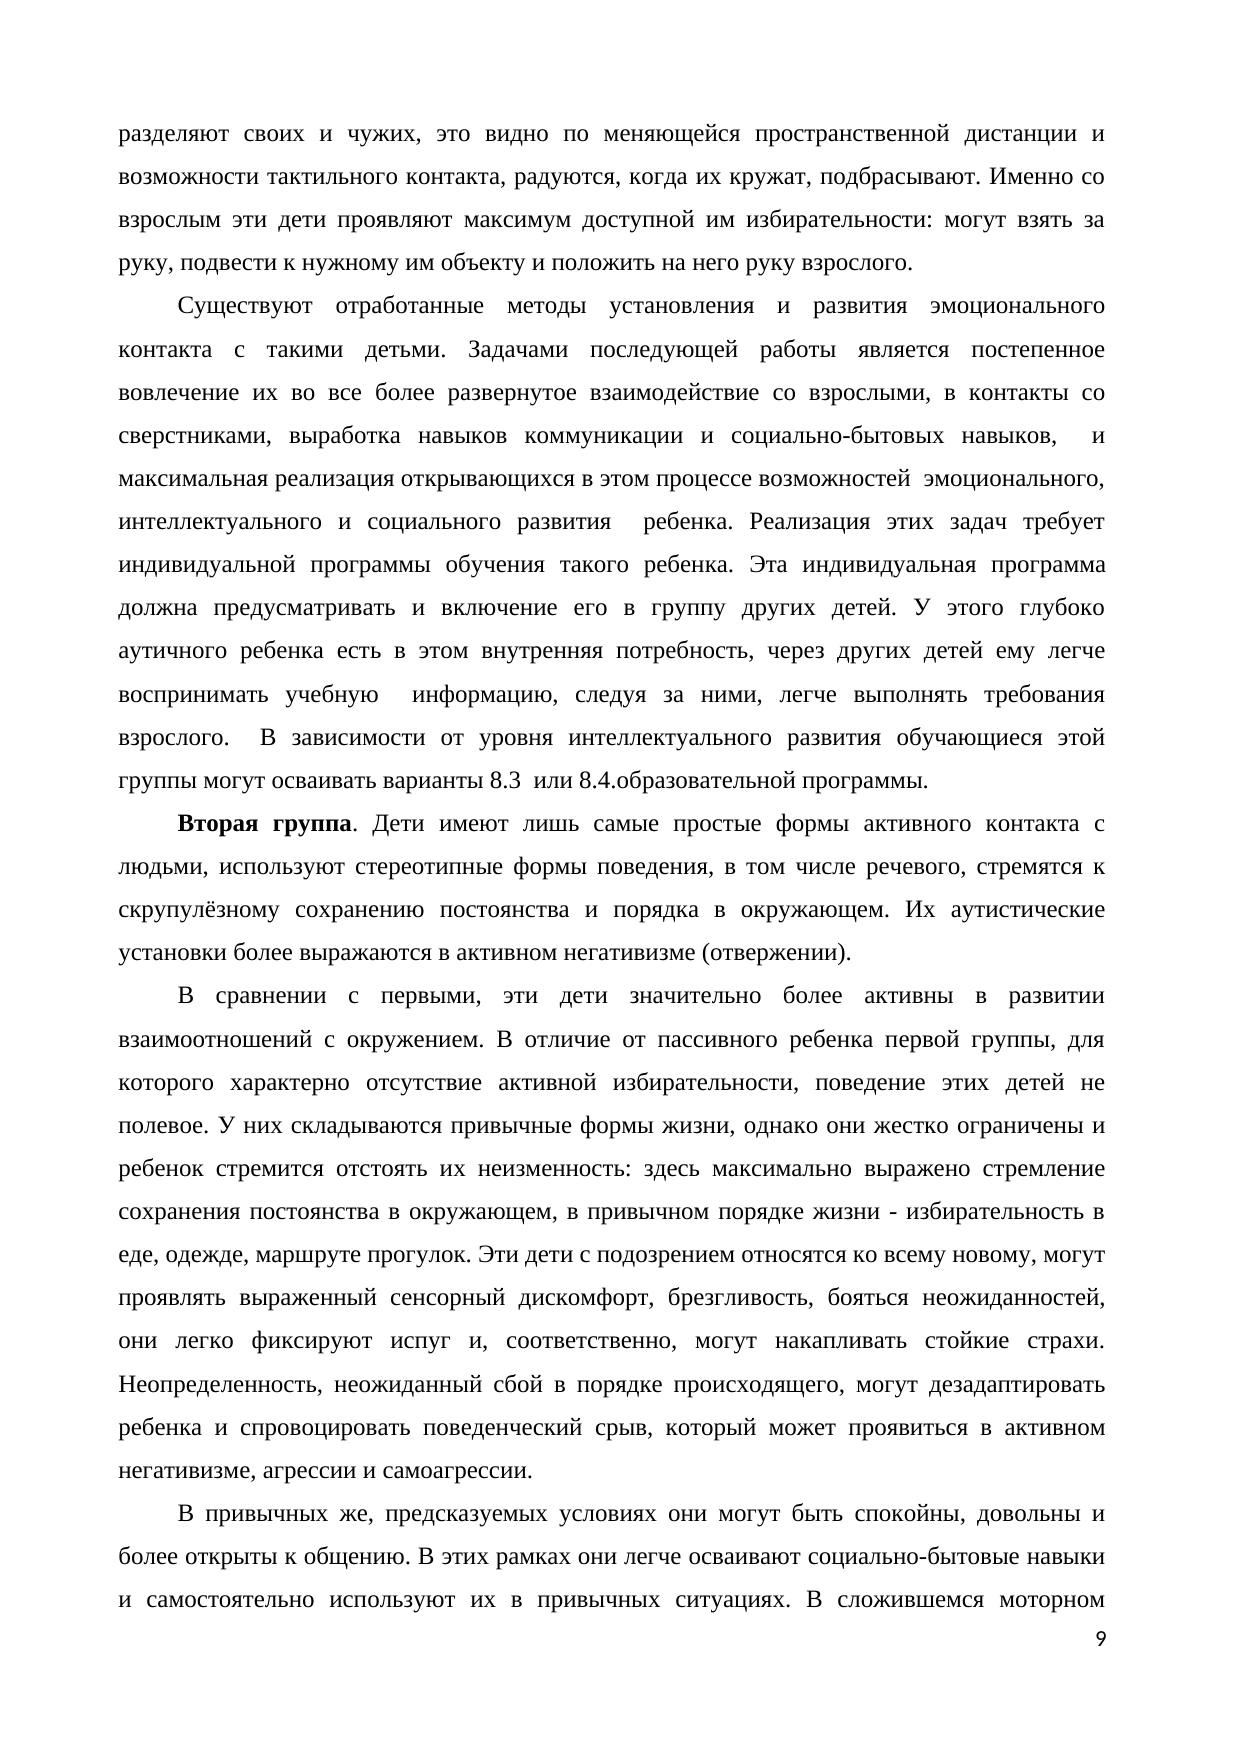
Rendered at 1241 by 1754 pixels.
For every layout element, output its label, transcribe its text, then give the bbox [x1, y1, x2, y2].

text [118, 118, 1106, 276]
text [118, 1498, 1106, 1613]
text В сравнении с первыми, эти дети значительно более активны в развитии взаимоотношений с окружением. В отличие от пассивного ребенка первой группы, для которого характерно отсутствие активной избирательности, поведение этих детей не полевое. У них складываются привычные формы жизни, однако они жестко ограничены и ребенок стремится отстоять их неизменность: здесь максимально выражено стремление сохранения постоянства в окружающем, в привычном порядке жизни - избирательность в еде, одежде, маршруте прогулок. Эти дети с подозрением относятся ко всему новому, могут проявлять выраженный сенсорный дискомфорт, брезгливость, бояться неожиданностей, они легко фиксируют испуг и, соответственно, могут накапливать стойкие страхи. Неопределенность, неожиданный сбой в порядке происходящего, могут дезадаптировать ребенка и спровоцировать поведенческий срыв, который может проявиться в активном негативизме, агрессии и самоагрессии. [118, 981, 1106, 1484]
text Вторая группа. Дети имеют лишь самые простые формы активного контакта с людьми, используют стереотипные формы поведения, в том числе речевого, стремятся к скрупулёзному сохранению постоянства и порядка в окружающем. Их аутистические установки более выражаются в активном негативизме (отвержении). [118, 808, 1106, 966]
text Существуют отработанные методы установления и развития эмоционального контакта с такими детьми. Задачами последующей работы является постепенное вовлечение их во все более развернутое взаимодействие со взрослыми, в контакты со сверстниками, выработка навыков коммуникации и социально-бытовых навыков, и максимальная реализация открывающихся в этом процессе возможностей эмоционального, интеллектуального и социального развития ребенка. Реализация этих задач требует индивидуальной программы обучения такого ребенка. Эта индивидуальная программа должна предусматривать и включение его в группу других детей. У этого глубоко аутичного ребенка есть в этом внутренняя потребность, через других детей ему легче воспринимать учебную информацию, следуя за ними, легче выполнять требования взрослого. В зависимости от уровня интеллектуального развития обучающиеся этой группы могут осваивать варианты 8.3 или 8.4.образовательной программы. [118, 291, 1106, 794]
